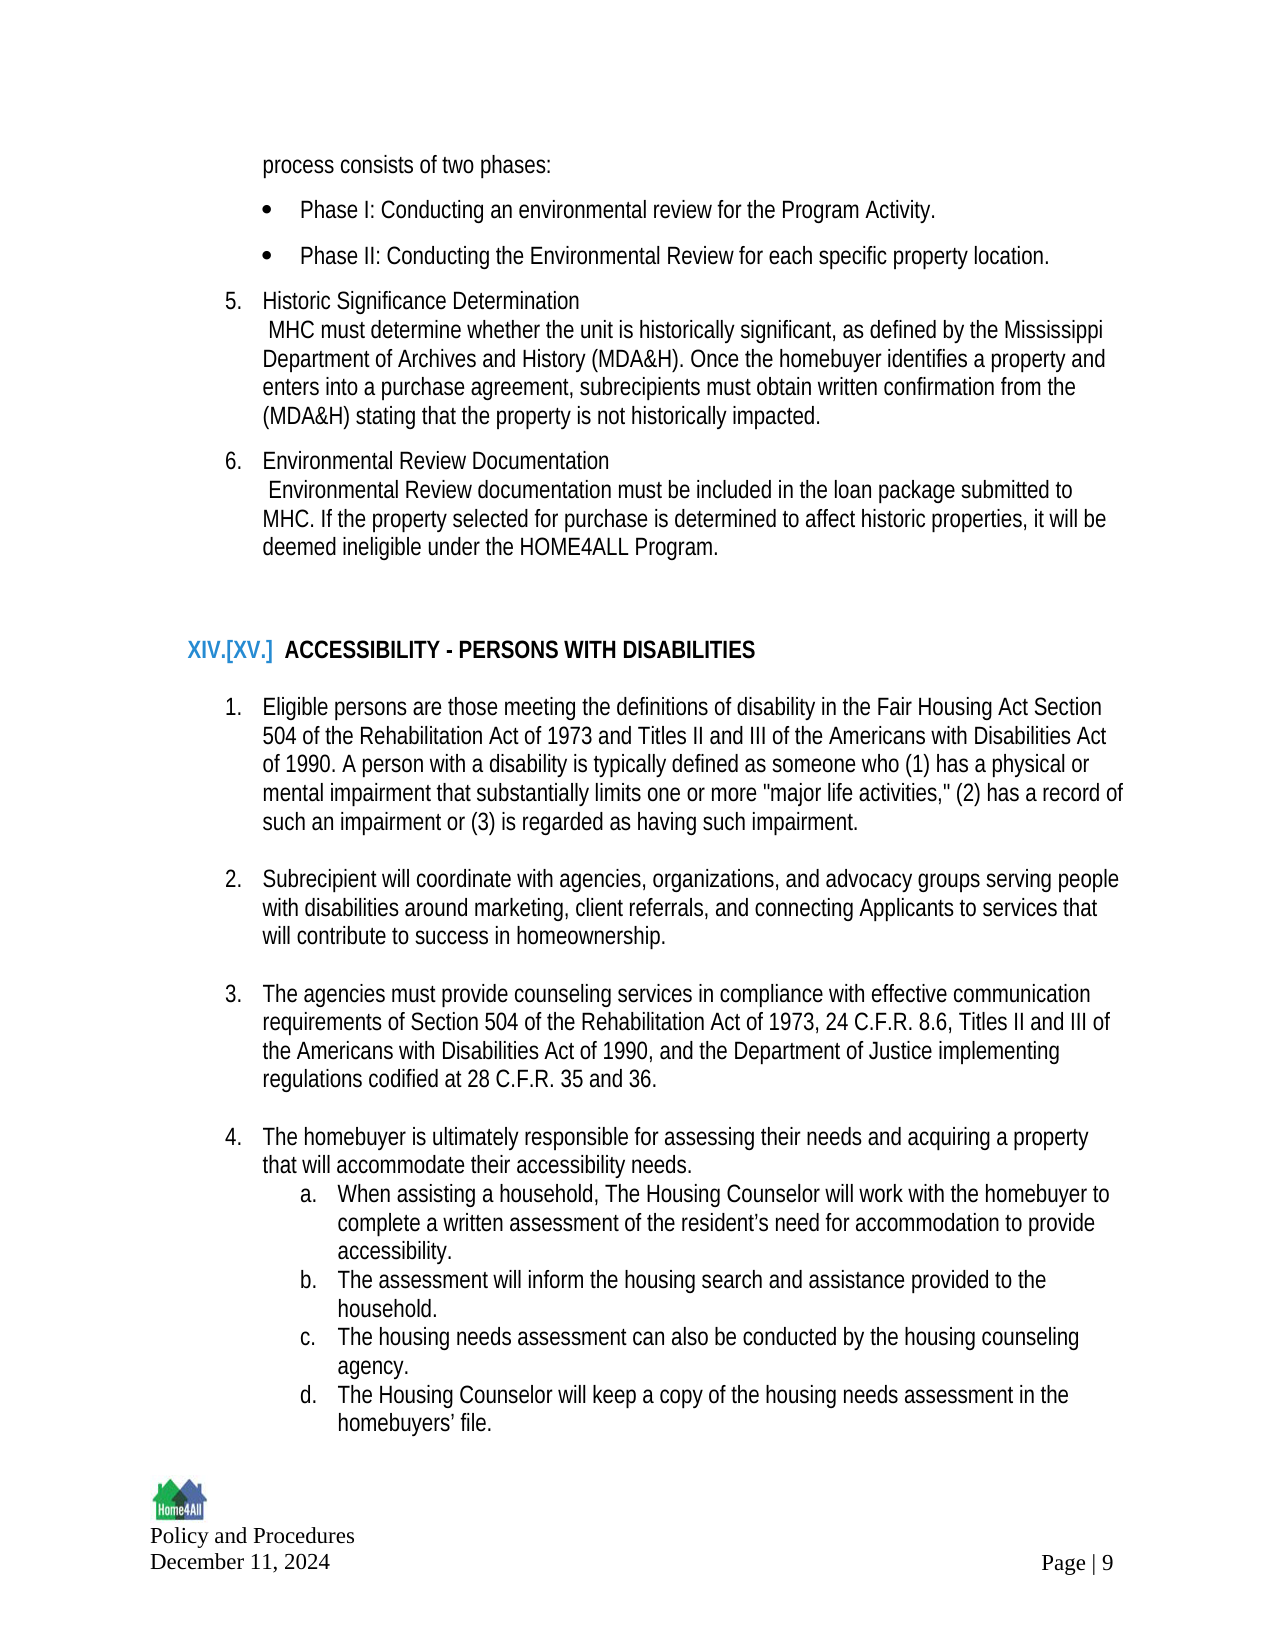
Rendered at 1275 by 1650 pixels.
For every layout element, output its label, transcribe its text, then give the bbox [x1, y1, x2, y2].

list The Housing Counselor will keep a copy of the housing needs assessment in the homebuyers’ file. [300, 1379, 1125, 1437]
list Environmental Review Documentation Environmental Review documentation must be included in the loan package submitted to MHC. If the property selected for purchase is determined to affect historic properties, it will be deemed ineligible under the HOME4ALL Program. [225, 446, 1125, 561]
list When assisting a household, The Housing Counselor will work with the homebuyer to complete a written assessment of the resident’s need for accommodation to provide accessibility. [300, 1179, 1125, 1265]
list Phase I: Conducting an environmental review for the Program Activity. [262, 195, 1125, 224]
list The housing needs assessment can also be conducted by the housing counseling agency. [300, 1322, 1125, 1379]
picture [150, 1475, 209, 1523]
list Phase II: Conducting the Environmental Review for each specific property location. [262, 241, 1125, 270]
list Eligible persons are those meeting the definitions of disability in the Fair Housing Act Section 504 of the Rehabilitation Act of 1973 and Titles II and III of the Americans with Disabilities Act of 1990. A person with a disability is typically defined as someone who (1) has a physical or mental impairment that substantially limits one or more "major life activities," (2) has a record of such an impairment or (3) is regarded as having such impairment. [225, 692, 1125, 835]
list The homebuyer is ultimately responsible for assessing their needs and acquiring a property that will accommodate their accessibility needs. [225, 1122, 1125, 1179]
list The agencies must provide counseling services in compliance with effective communication requirements of Section 504 of the Rehabilitation Act of 1973, 24 C.F.R. 8.6, Titles II and III of the Americans with Disabilities Act of 1990, and the Department of Justice implementing regulations codified at 28 C.F.R. 35 and 36. [225, 978, 1125, 1093]
list The assessment will inform the housing search and assistance provided to the household. [300, 1265, 1125, 1322]
list 5. Historic Significance Determination MHC must determine whether the unit is historically significant, as defined by the Mississippi Department of Archives and History (MDA&H). Once the homebuyer identifies a property and enters into a purchase agreement, subrecipients must obtain written confirmation from the (MDA&H) stating that the property is not historically impacted. [225, 286, 1125, 429]
list Subrecipient will coordinate with agencies, organizations, and advocacy groups serving people with disabilities around marketing, client referrals, and connecting Applicants to services that will contribute to success in homeownership. [225, 864, 1125, 950]
list ACCESSIBILITY - PERSONS WITH DISABILITIES [187, 635, 1125, 663]
